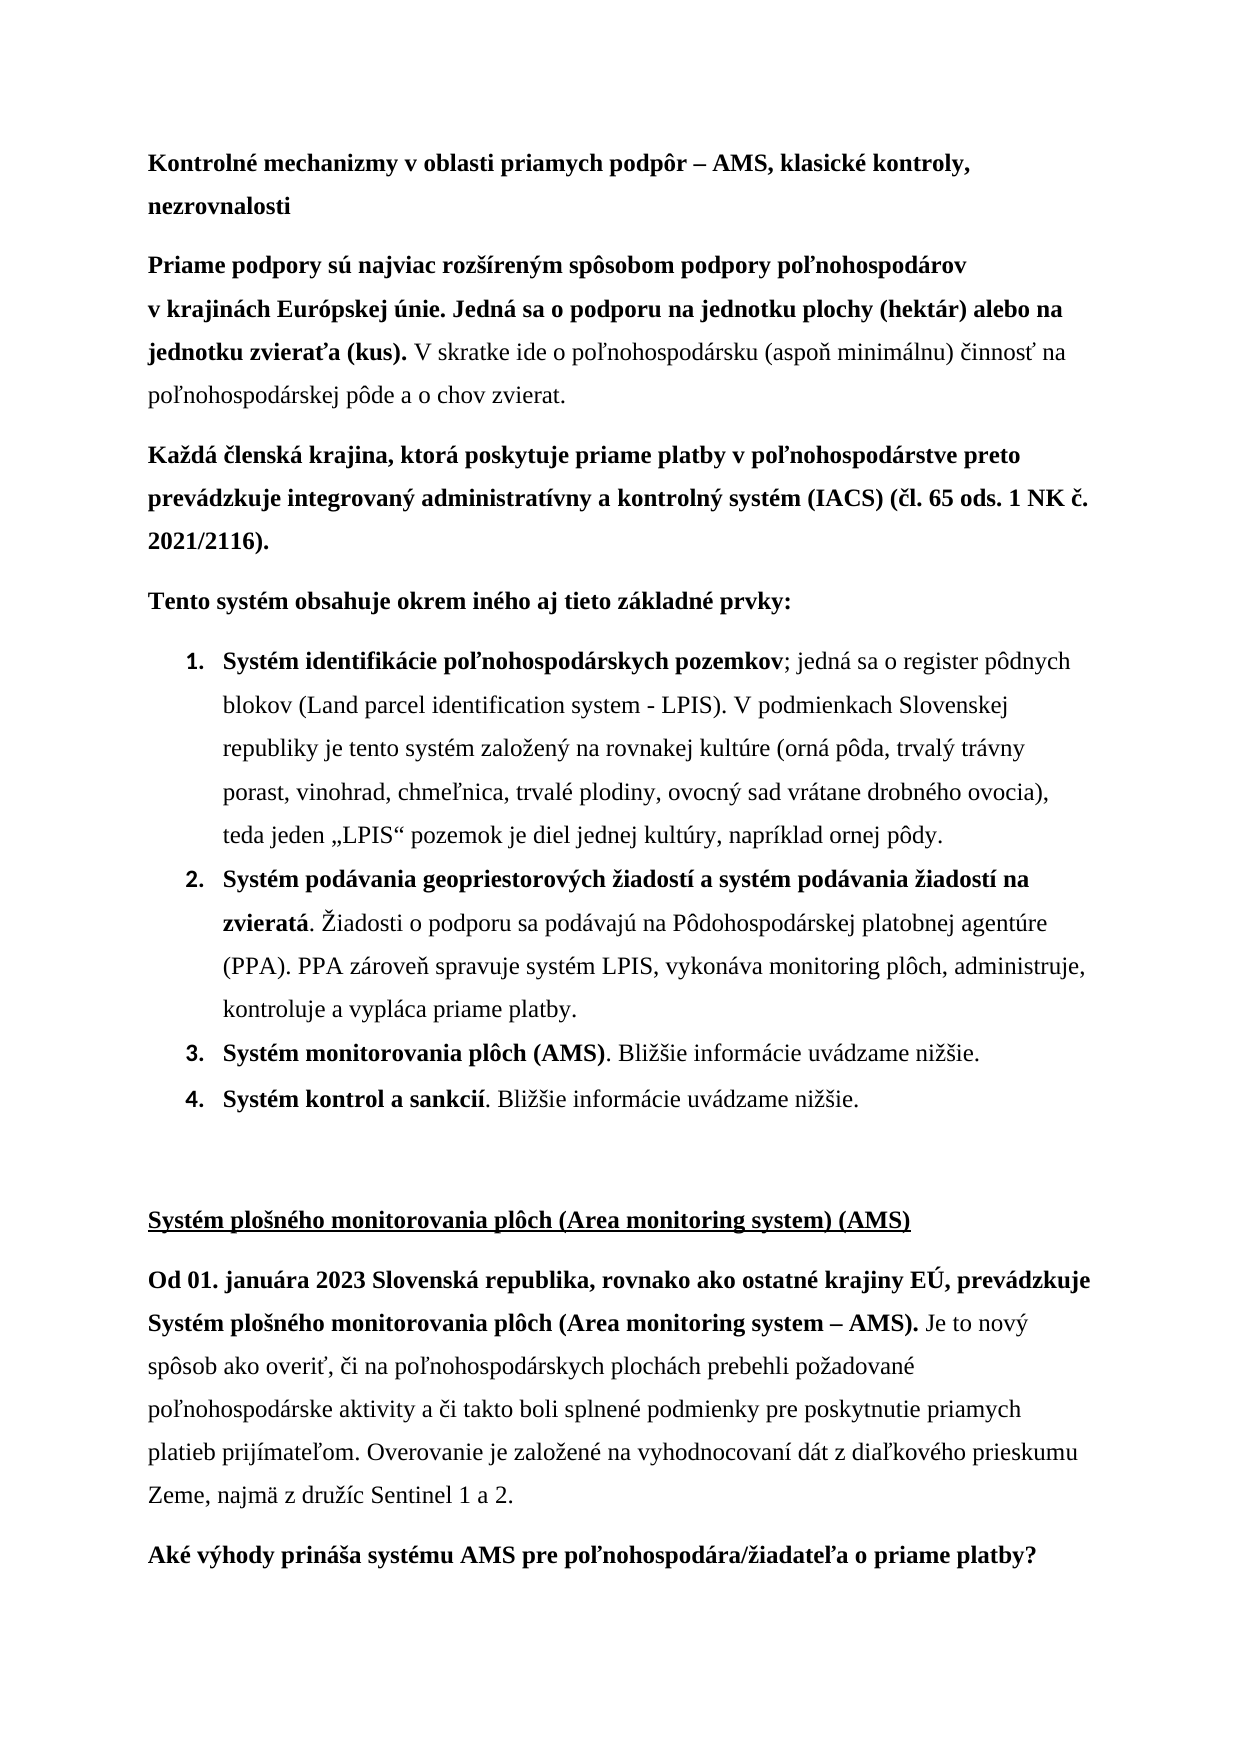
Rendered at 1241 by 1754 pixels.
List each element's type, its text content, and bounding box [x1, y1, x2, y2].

list Systém podávania geopriestorových žiadostí a systém podávania žiadostí na zvieratá. Žiadosti o podporu sa podávajú na Pôdohospodárskej platobnej agentúre (PPA). PPA zároveň spravuje systém LPIS, vykonáva monitoring plôch, administruje, kontroluje a vypláca priame platby. [185, 863, 1093, 1023]
text Tento systém obsahuje okrem iného aj tieto základné prvky: [148, 586, 1093, 614]
text Aké výhody prináša systému AMS pre poľnohospodára/žiadateľa o priame platby? [148, 1540, 1093, 1569]
text Systém plošného monitorovania plôch (Area monitoring system) (AMS) [148, 1205, 1093, 1234]
list Systém kontrol a sankcií. Bližšie informácie uvádzame nižšie. [185, 1083, 1093, 1113]
text Od 01. januára 2023 Slovenská republika, rovnako ako ostatné krajiny EÚ, prevádzkuje Systém plošného monitorovania plôch (Area monitoring system – AMS). Je to nový spôsob ako overiť, či na poľnohospodárskych plochách prebehli požadované poľnohospodárske aktivity a či takto boli splnené podmienky pre poskytnutie priamych platieb prijímateľom. Overovanie je založené na vyhodnocovaní dát z diaľkového prieskumu Zeme, najmä z družíc Sentinel 1 a 2. [148, 1265, 1093, 1509]
list Systém identifikácie poľnohospodárskych pozemkov; jedná sa o register pôdnych blokov (Land parcel identification system - LPIS). V podmienkach Slovenskej republiky je tento systém založený na rovnakej kultúre (orná pôda, trvalý trávny porast, vinohrad, chmeľnica, trvalé plodiny, ovocný sad vrátane drobného ovocia), teda jeden „LPIS“ pozemok je diel jednej kultúry, napríklad ornej pôdy. [185, 646, 1093, 848]
text Priame podpory sú najviac rozšíreným spôsobom podpory poľnohospodárov v krajinách Európskej únie. Jedná sa o podporu na jednotku plochy (hektár) alebo na jednotku zvieraťa (kus). V skratke ide o poľnohospodársku (aspoň minimálnu) činnosť na poľnohospodárskej pôde a o chov zvierat. [148, 251, 1093, 409]
list Systém monitorovania plôch (AMS). Bližšie informácie uvádzame nižšie. [185, 1037, 1093, 1068]
text Každá členská krajina, ktorá poskytuje priame platby v poľnohospodárstve preto prevádzkuje integrovaný administratívny a kontrolný systém (IACS) (čl. 65 ods. 1 NK č. 2021/2116). [148, 440, 1093, 555]
text Kontrolné mechanizmy v oblasti priamych podpôr – AMS, klasické kontroly, nezrovnalosti [148, 148, 1093, 219]
